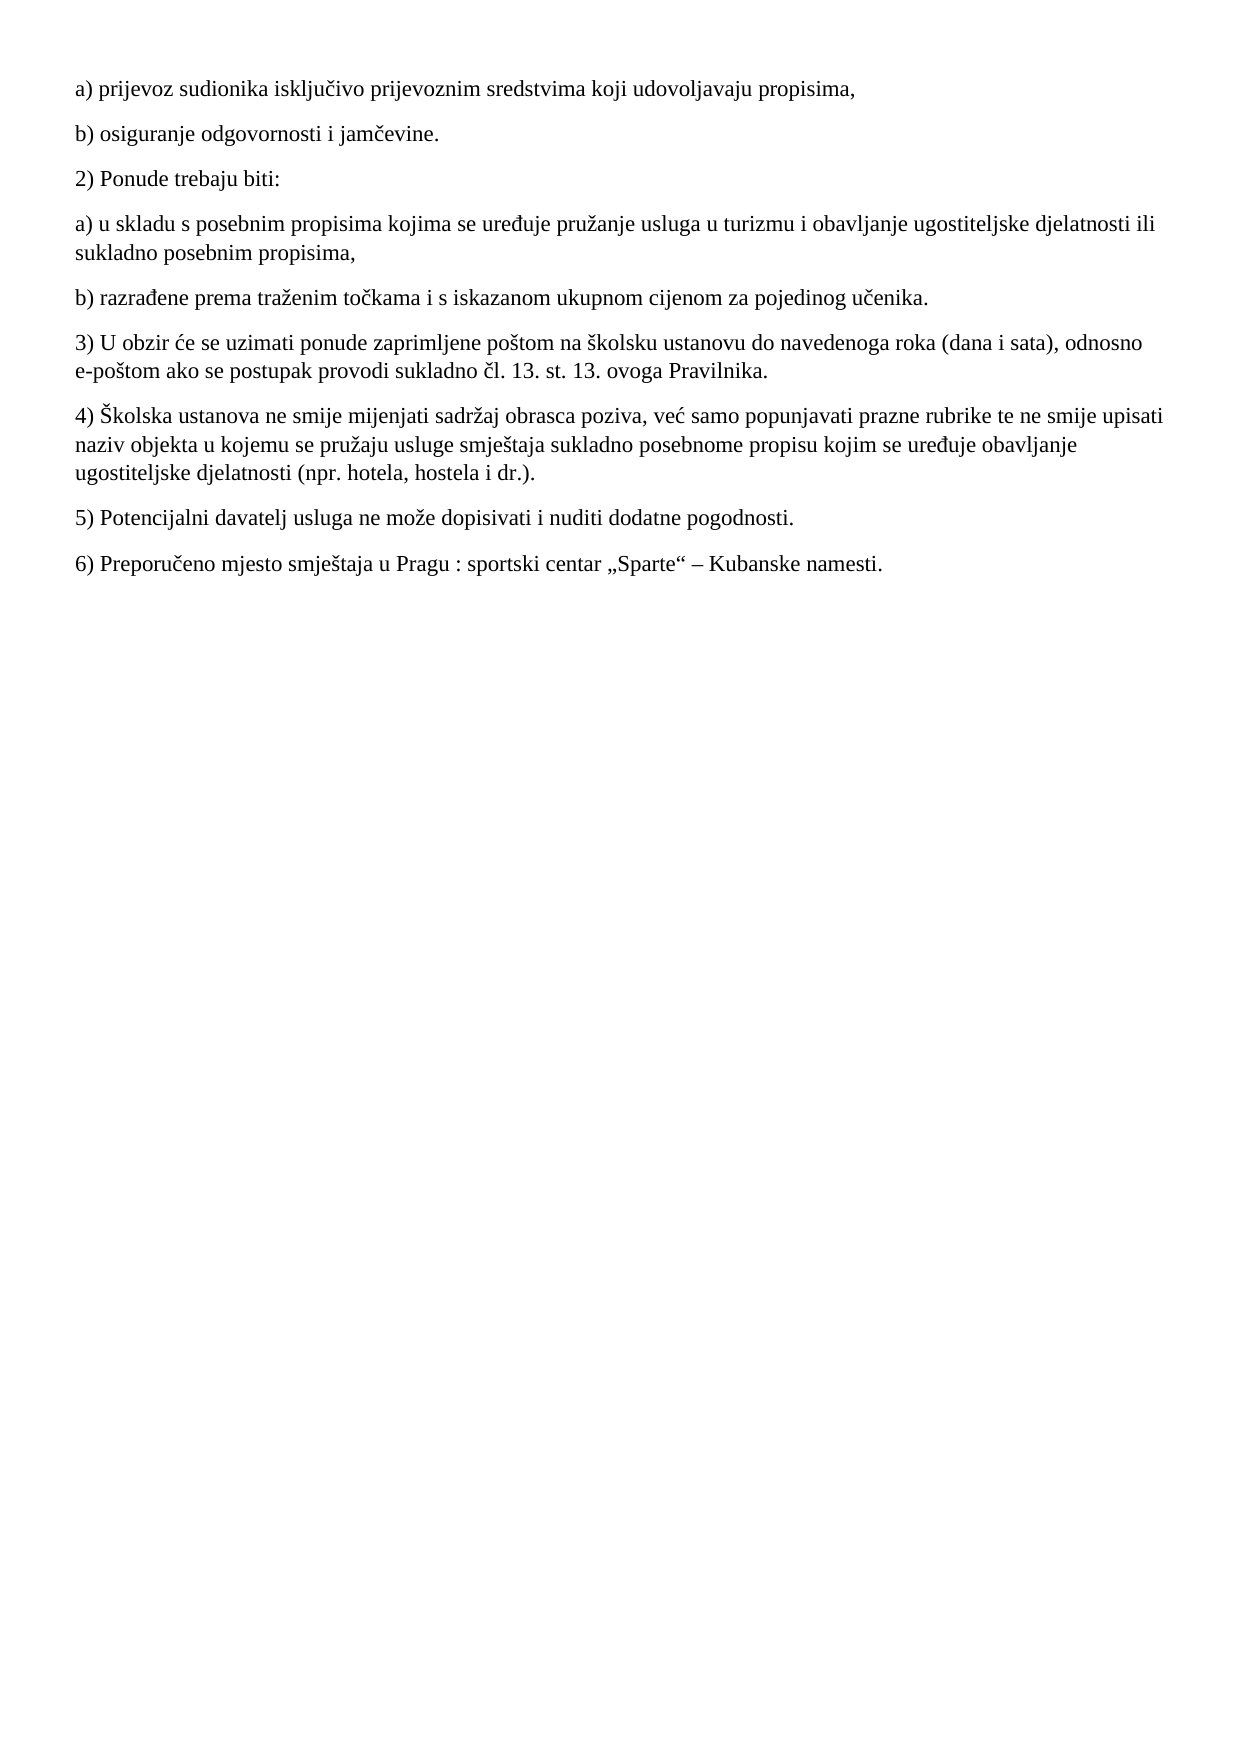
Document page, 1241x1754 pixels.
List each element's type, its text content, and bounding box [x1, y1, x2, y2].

text 6) Preporučeno mjesto smještaja u Pragu : sportski centar „Sparte“ – Kubanske namesti. [75, 549, 1165, 576]
text a) u skladu s posebnim propisima kojima se uređuje pružanje usluga u turizmu i obavljanje ugostiteljske djelatnosti ili sukladno posebnim propisima, [75, 210, 1165, 265]
text 3) U obzir će se uzimati ponude zaprimljene poštom na školsku ustanovu do navedenoga roka (dana i sata), odnosno e-poštom ako se postupak provodi sukladno čl. 13. st. 13. ovoga Pravilnika. [75, 329, 1165, 384]
text a) prijevoz sudionika isključivo prijevoznim sredstvima koji udovoljavaju propisima, [75, 75, 1165, 101]
text b) osiguranje odgovornosti i jamčevine. [75, 120, 1165, 146]
text 5) Potencijalni davatelj usluga ne može dopisivati i nuditi dodatne pogodnosti. [75, 504, 1165, 531]
text b) razrađene prema traženim točkama i s iskazanom ukupnom cijenom za pojedinog učenika. [75, 284, 1165, 310]
text 4) Školska ustanova ne smije mijenjati sadržaj obrasca poziva, već samo popunjavati prazne rubrike te ne smije upisati naziv objekta u kojemu se pružaju usluge smještaja sukladno posebnome propisu kojim se uređuje obavljanje ugostiteljske djelatnosti (npr. hotela, hostela i dr.). [75, 402, 1165, 486]
text 2) Ponude trebaju biti: [75, 165, 1165, 192]
